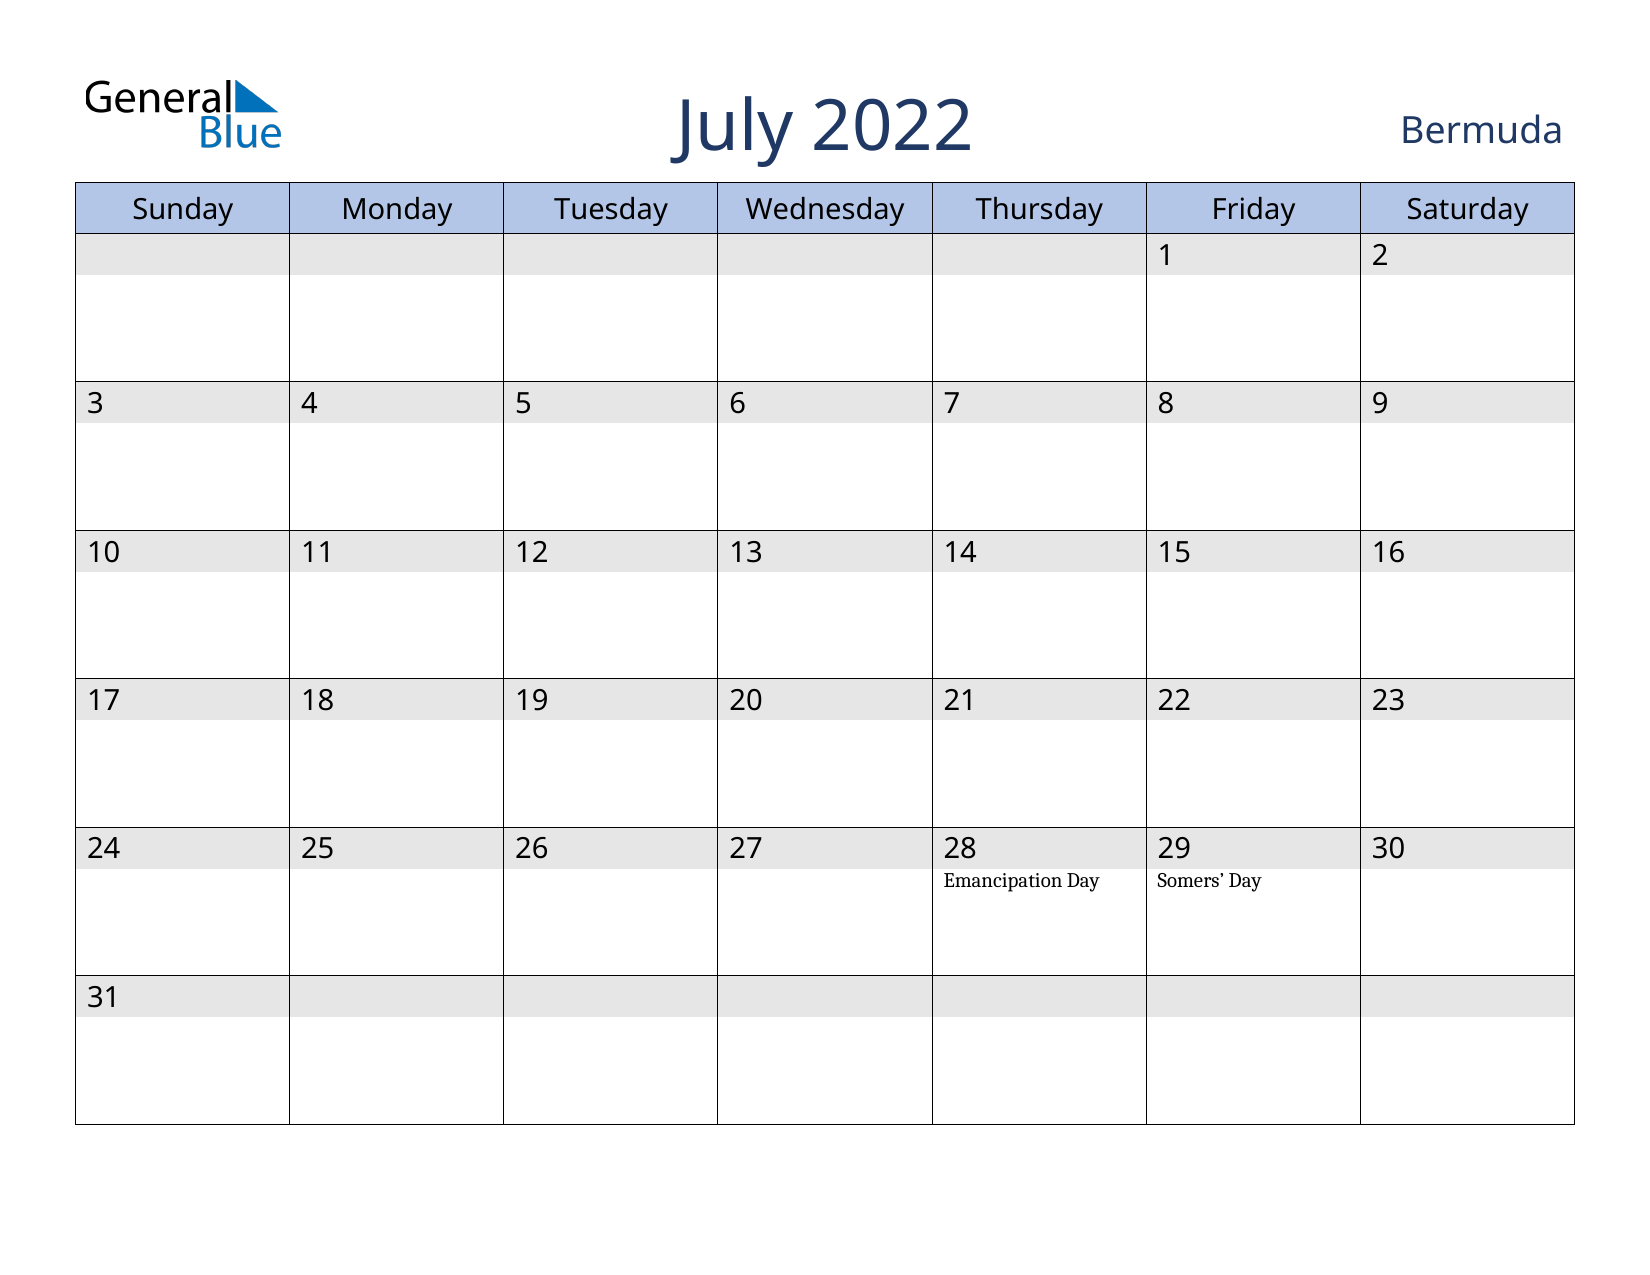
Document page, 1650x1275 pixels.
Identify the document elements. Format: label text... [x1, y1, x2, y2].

table_cell [1361, 423, 1574, 530]
table_cell [1147, 1017, 1360, 1123]
table_cell [504, 234, 717, 275]
table_cell [718, 1017, 932, 1123]
table_cell 10 [76, 531, 289, 572]
table_cell [1147, 275, 1360, 381]
table_cell 28 [933, 828, 1146, 869]
table_header Bermuda [1146, 75, 1574, 182]
table_cell [718, 234, 932, 275]
table_cell [504, 869, 717, 975]
table_cell [76, 423, 289, 530]
table_cell Saturday [1361, 183, 1574, 233]
table_cell 23 [1361, 679, 1574, 720]
table_cell Tuesday [504, 183, 717, 233]
table_cell 7 [933, 382, 1146, 423]
table_cell [933, 976, 1146, 1017]
table_cell 21 [933, 679, 1146, 720]
table_cell Somers’ Day [1147, 869, 1360, 975]
table_cell Friday [1147, 183, 1360, 233]
table_cell Monday [290, 183, 503, 233]
table_cell 16 [1361, 531, 1574, 572]
table_cell 8 [1147, 382, 1360, 423]
table_cell [290, 234, 503, 275]
table_cell [504, 720, 717, 827]
table_cell [1147, 720, 1360, 827]
table_cell [504, 423, 717, 530]
table_cell [504, 275, 717, 381]
table_cell 29 [1147, 828, 1360, 869]
table_cell [1147, 423, 1360, 530]
table_cell [76, 234, 289, 275]
table_cell [76, 1017, 289, 1123]
table_cell 14 [933, 531, 1146, 572]
table_cell 27 [718, 828, 932, 869]
table_cell [290, 572, 503, 678]
table_cell [290, 423, 503, 530]
table_cell [718, 572, 932, 678]
table_cell 24 [76, 828, 289, 869]
table_cell [290, 275, 503, 381]
table_cell 4 [290, 382, 503, 423]
table_cell [504, 976, 717, 1017]
table_cell [290, 1017, 503, 1123]
table_cell [290, 869, 503, 975]
table_cell 31 [76, 976, 289, 1017]
table_cell 9 [1361, 382, 1574, 423]
table_cell [76, 572, 289, 678]
table_cell [718, 275, 932, 381]
table_cell 25 [290, 828, 503, 869]
table_cell [718, 976, 932, 1017]
table_cell 3 [76, 382, 289, 423]
table_cell 12 [504, 531, 717, 572]
table_cell 6 [718, 382, 932, 423]
table_cell [933, 275, 1146, 381]
table_cell [933, 720, 1146, 827]
table_cell [718, 423, 932, 530]
table_cell [933, 423, 1146, 530]
table_cell 22 [1147, 679, 1360, 720]
table_cell 20 [718, 679, 932, 720]
table_cell [1147, 976, 1360, 1017]
table_cell [933, 1017, 1146, 1123]
table_cell [290, 720, 503, 827]
table_cell [1361, 572, 1574, 678]
table_cell [1361, 275, 1574, 381]
table_cell 19 [504, 679, 717, 720]
table_cell [933, 572, 1146, 678]
table_header [76, 75, 503, 182]
table_cell 30 [1361, 828, 1574, 869]
table_cell [290, 976, 503, 1017]
table_cell [1361, 720, 1574, 827]
table_cell Sunday [76, 183, 289, 233]
table_cell 5 [504, 382, 717, 423]
table_cell Thursday [933, 183, 1146, 233]
table_cell [76, 275, 289, 381]
table_cell [1361, 976, 1574, 1017]
table_cell [1361, 869, 1574, 975]
table_cell 13 [718, 531, 932, 572]
table_cell 26 [504, 828, 717, 869]
table_cell 18 [290, 679, 503, 720]
table_cell [504, 572, 717, 678]
table_cell 11 [290, 531, 503, 572]
table_cell [718, 720, 932, 827]
table_cell [1361, 1017, 1574, 1123]
table_cell 2 [1361, 234, 1574, 275]
table_cell Emancipation Day [933, 869, 1146, 975]
picture [86, 80, 281, 148]
table_cell 1 [1147, 234, 1360, 275]
table_cell [504, 1017, 717, 1123]
table_cell 17 [76, 679, 289, 720]
table_cell [933, 234, 1146, 275]
table_cell [76, 720, 289, 827]
table_cell [718, 869, 932, 975]
table_cell Wednesday [718, 183, 932, 233]
table_cell 15 [1147, 531, 1360, 572]
table_cell [76, 869, 289, 975]
table_cell [1147, 572, 1360, 678]
table_header July 2022 [504, 75, 1146, 182]
